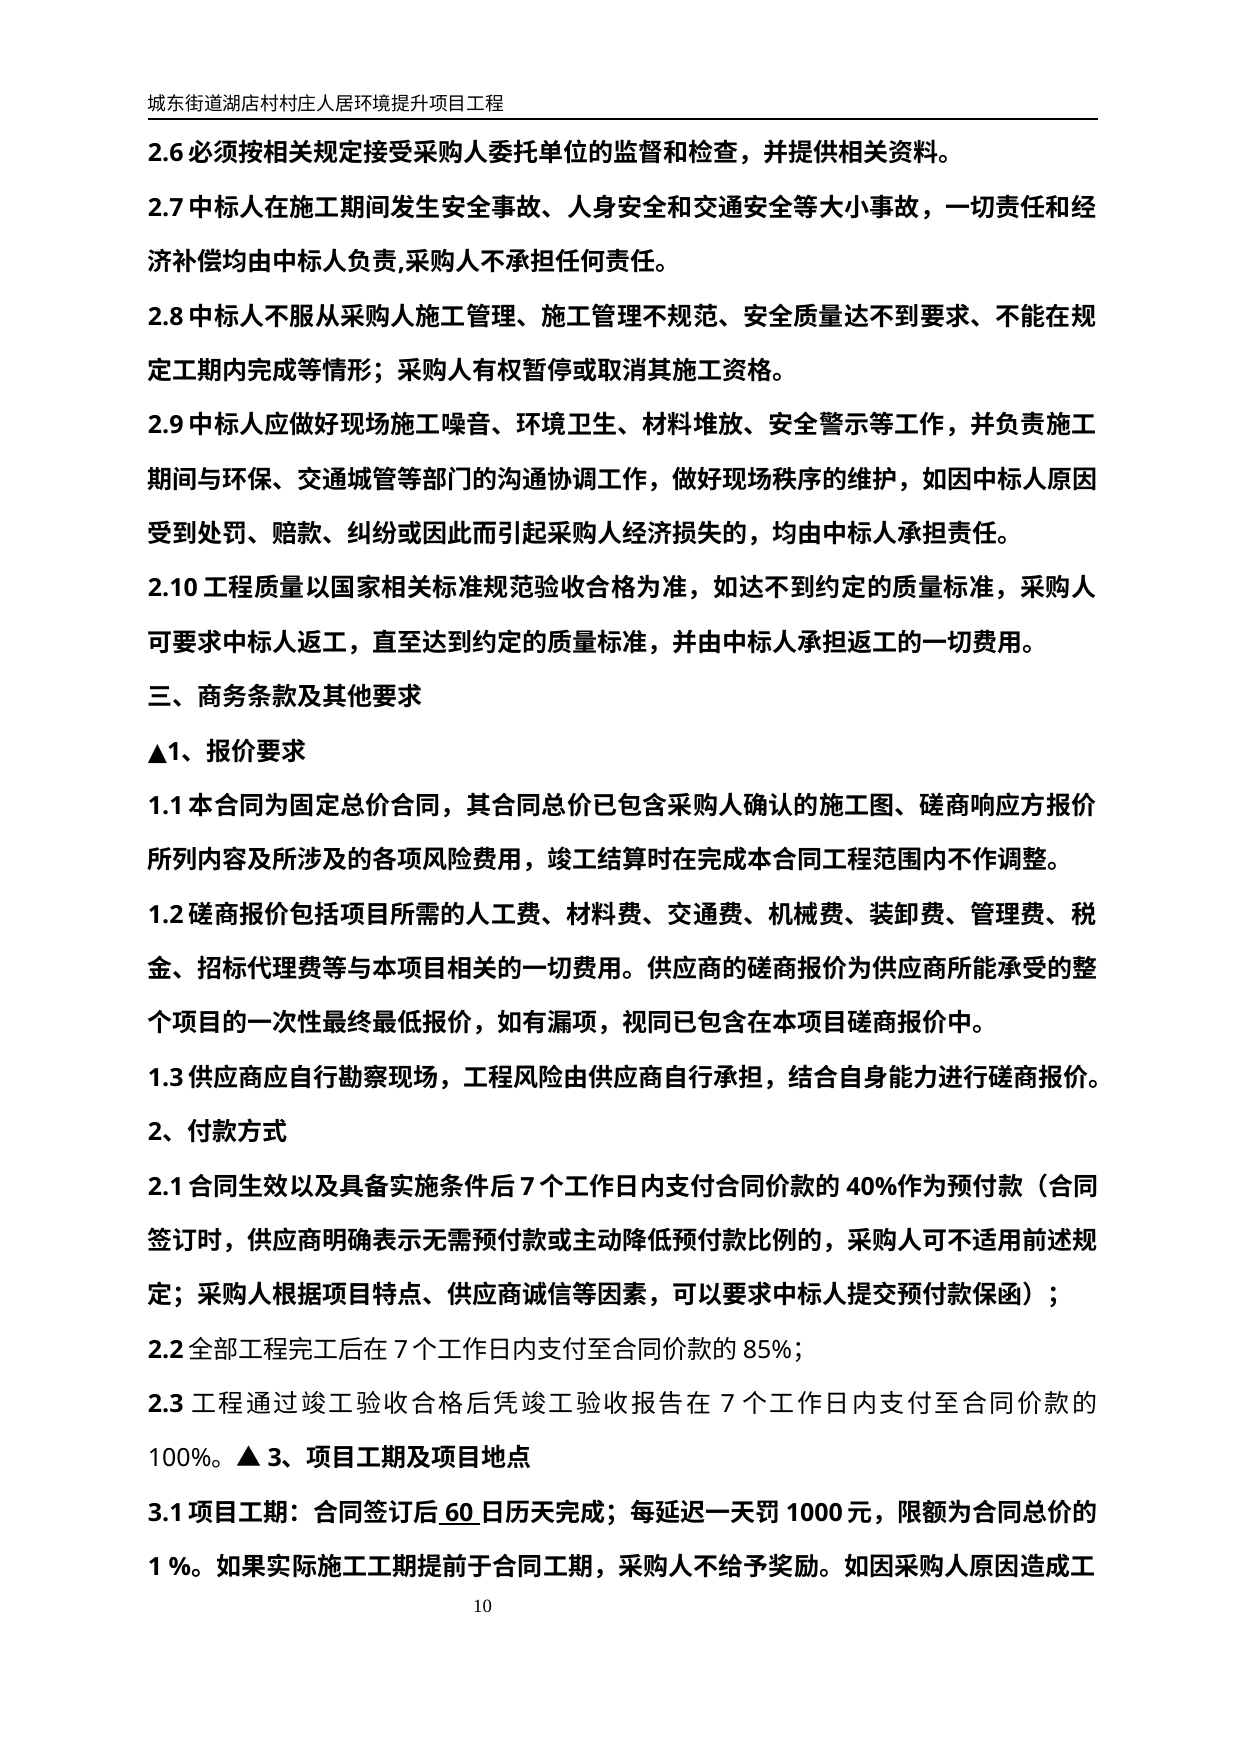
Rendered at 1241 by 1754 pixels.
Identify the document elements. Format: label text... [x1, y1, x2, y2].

text 2.1合同生效以及具备实施条件后7个工作日内支付合同价款的40%作为预付款（合同签订时，供应商明确表示无需预付款或主动降低预付款比例的，采购人可不适用前述规定；采购人根据项目特点、供应商诚信等因素，可以要求中标人提交预付款保函）； [148, 1166, 1098, 1311]
text 1.3供应商应自行勘察现场，工程风险由供应商自行承担，结合自身能力进行磋商报价。 [148, 1057, 1098, 1093]
text 2.10工程质量以国家相关标准规范验收合格为准，如达不到约定的质量标准，采购人可要求中标人返工，直至达到约定的质量标准，并由中标人承担返工的一切费用。 [148, 568, 1098, 658]
text 2.7中标人在施工期间发生安全事故、人身安全和交通安全等大小事故，一切责任和经济补偿均由中标人负责,采购人不承担任何责任。 [148, 187, 1098, 278]
text 1.2磋商报价包括项目所需的人工费、材料费、交通费、机械费、装卸费、管理费、税金、招标代理费等与本项目相关的一切费用。供应商的磋商报价为供应商所能承受的整个项目的一次性最终最低报价，如有漏项，视同已包含在本项目磋商报价中。 [148, 894, 1098, 1039]
text ▲1、报价要求 [148, 731, 1098, 767]
text 三、商务条款及其他要求 [148, 677, 1098, 713]
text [148, 1492, 1098, 1583]
text 2.6必须按相关规定接受采购人委托单位的监督和检查，并提供相关资料。 [148, 133, 1098, 169]
text 2.3工程通过竣工验收合格后凭竣工验收报告在7个工作日内支付至合同价款的100%。▲ 3、项目工期及项目地点 [148, 1383, 1098, 1474]
text 2、付款方式 [148, 1112, 1098, 1148]
text 2.2全部工程完工后在7个工作日内支付至合同价款的85%； [148, 1329, 1098, 1365]
text 1.1本合同为固定总价合同，其合同总价已包含采购人确认的施工图、磋商响应方报价所列内容及所涉及的各项风险费用，竣工结算时在完成本合同工程范围内不作调整。 [148, 785, 1098, 876]
text 2.8中标人不服从采购人施工管理、施工管理不规范、安全质量达不到要求、不能在规定工期内完成等情形；采购人有权暂停或取消其施工资格。 [148, 296, 1098, 387]
text 2.9中标人应做好现场施工噪音、环境卫生、材料堆放、安全警示等工作，并负责施工期间与环保、交通城管等部门的沟通协调工作，做好现场秩序的维护，如因中标人原因受到处罚、赔款、纠纷或因此而引起采购人经济损失的，均由中标人承担责任。 [148, 405, 1098, 550]
